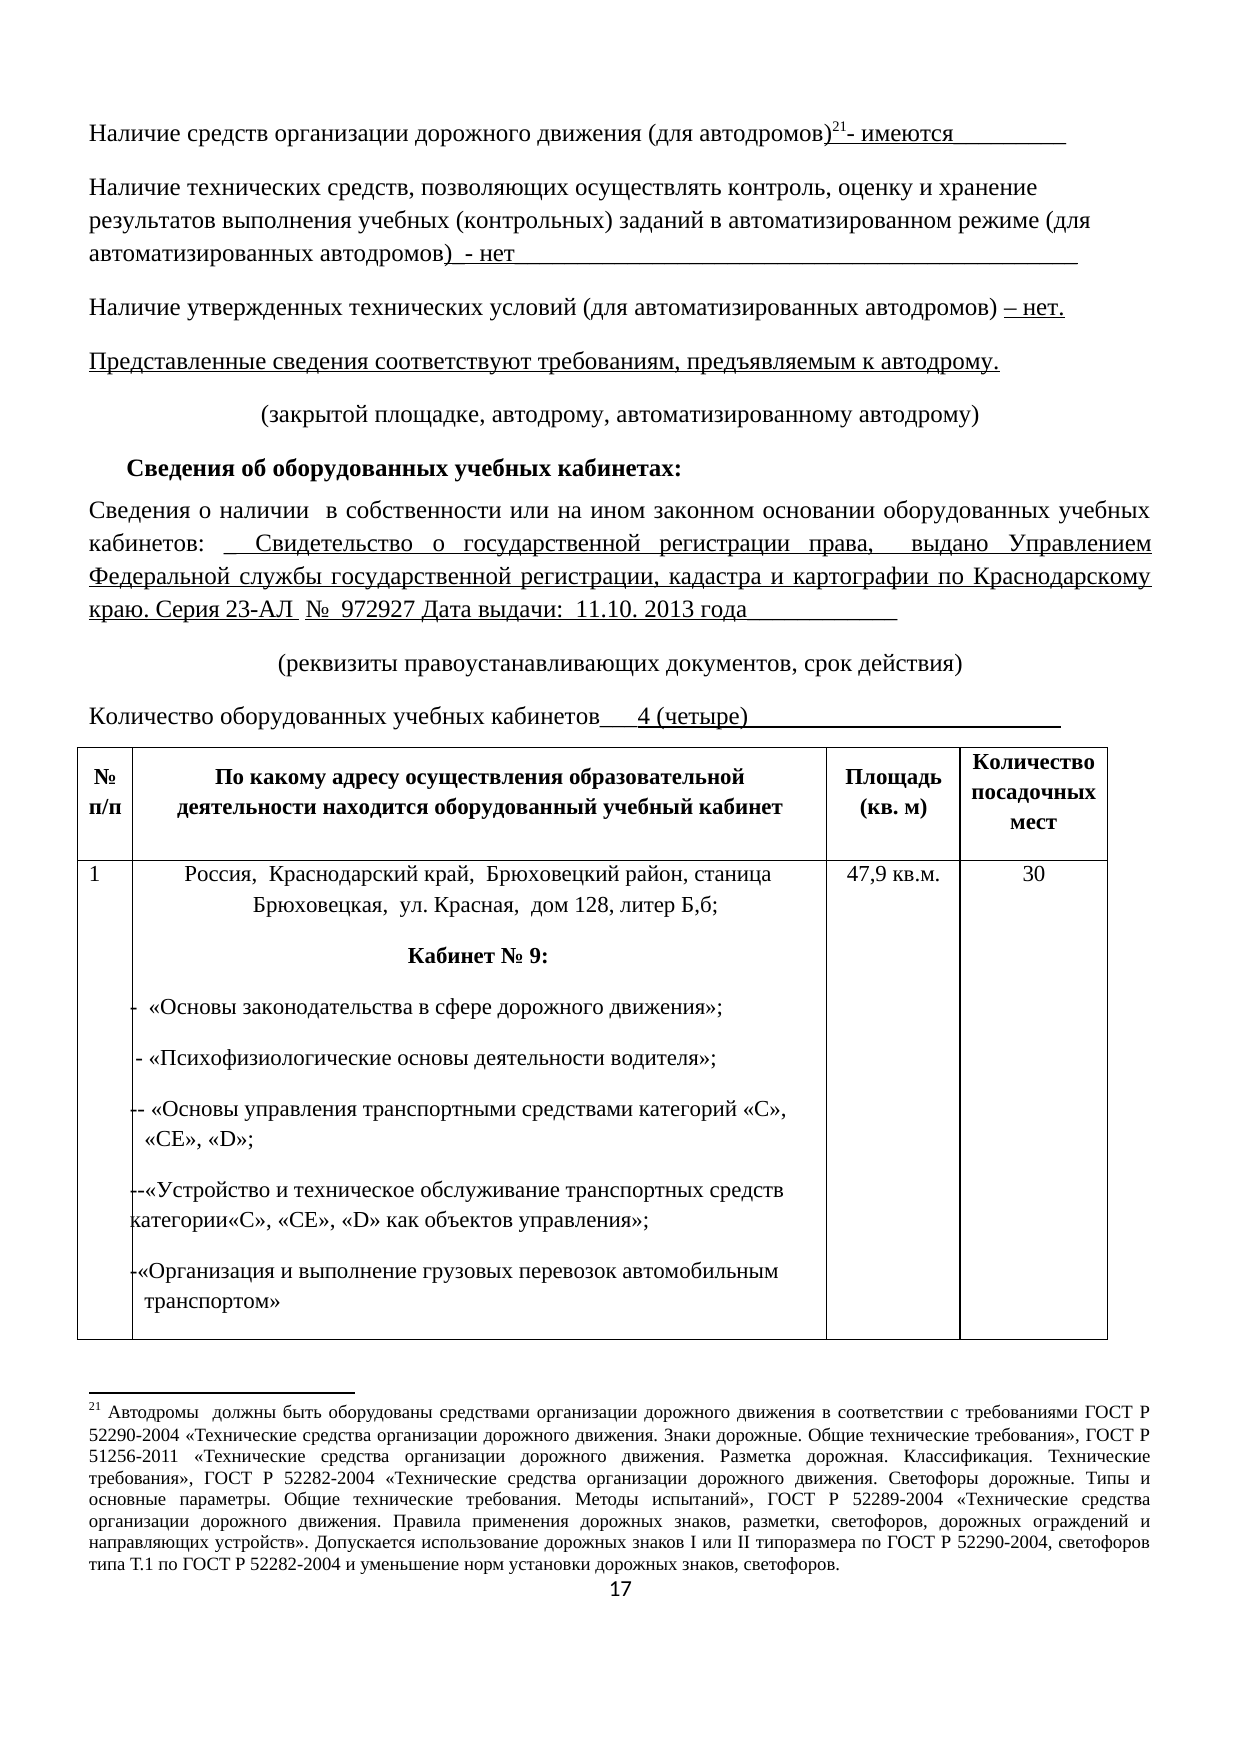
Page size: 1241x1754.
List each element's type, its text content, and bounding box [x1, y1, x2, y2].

table_cell 30 [961, 861, 1107, 1339]
text Наличие средств организации дорожного движения (для автодромов)- имеются_________ [89, 118, 1152, 147]
text (закрытой площадке, автодрому, автоматизированному автодрому) [89, 399, 1152, 428]
table_header По какому адресу осуществления образовательной деятельности находится оборудованный учебный кабинет [133, 748, 826, 859]
text (реквизиты правоустанавливающих документов, срок действия) [89, 648, 1152, 676]
table_cell 1 [78, 861, 132, 1339]
table_header Количество посадочных мест [961, 748, 1107, 859]
text Представленные сведения соответствуют требованиям, предъявляемым к автодрому. [89, 346, 1152, 374]
text Сведения о наличии в собственности или на ином законном основании оборудованных учебных кабинетов: _ Свидетельство о государственной регистрации права, выдано Управлением Федеральной службы государственной регистрации, кадастра и картографии по Краснодарскому краю. Серия 23-АЛ № 972927 Дата выдачи: 11.10. 2013 года____________ [89, 587, 1152, 622]
text Наличие утвержденных технических условий (для автоматизированных автодромов) – нет. [89, 292, 1152, 321]
text Сведения о наличии в собственности или на ином законном основании оборудованных учебных кабинетов: _ Свидетельство о государственной регистрации права, выдано Управлением Федеральной службы государственной регистрации, кадастра и картографии по Краснодарскому краю. Серия 23-АЛ № 972927 Дата выдачи: 11.10. 2013 года____________ [89, 495, 1152, 586]
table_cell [133, 861, 826, 1339]
text Наличие технических средств, позволяющих осуществлять контроль, оценку и хранение результатов выполнения учебных (контрольных) заданий в автоматизированном режиме (для автоматизированных автодромов)_- нет_____________________________________________ [89, 172, 1152, 267]
table_cell 47,9 кв.м. [827, 861, 959, 1339]
table_header № п/п [78, 748, 132, 859]
text Сведения об оборудованных учебных кабинетах: [126, 453, 1152, 482]
table_header Площадь (кв. м) [827, 748, 959, 859]
text Количество оборудованных учебных кабинетов___4 (четыре)_________________________ [89, 701, 1152, 730]
